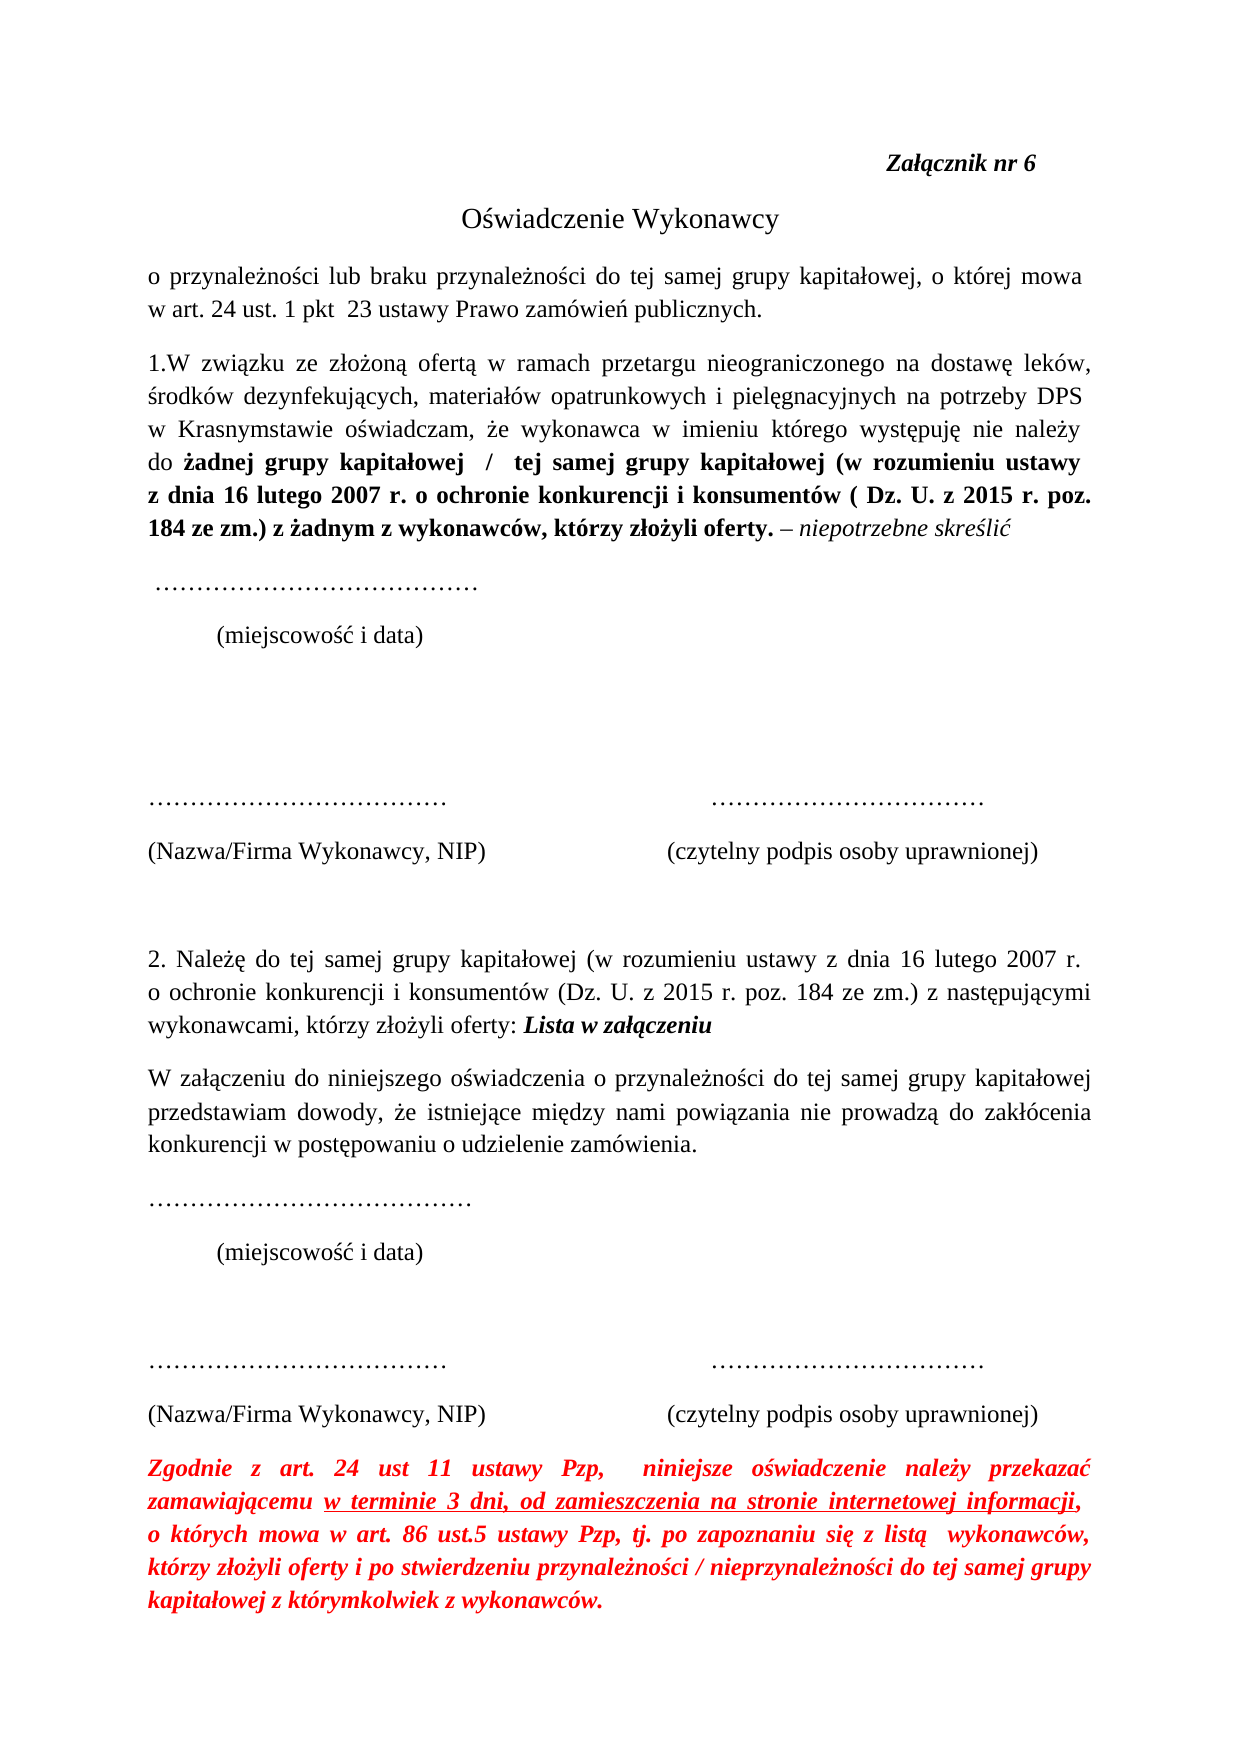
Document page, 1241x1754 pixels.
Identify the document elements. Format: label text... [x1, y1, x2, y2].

text (miejscowość i data) [148, 621, 1093, 649]
text (Nazwa/Firma Wykonawcy, NIP) (czytelny podpis osoby uprawnionej) [148, 1399, 1093, 1428]
text Zgodnie z art. 24 ust 11 ustawy Pzp, niniejsze oświadczenie należy przekazać zamawiającemu w terminie 3 dni, od zamieszczenia na stronie internetowej informacji, o których mowa w art. 86 ust.5 ustawy Pzp, tj. po zapoznaniu się z listą wykonawców, którzy złożyli oferty i po stwierdzeniu przynależności / nieprzynależności do tej samej grupy kapitałowej z którymkolwiek z wykonawców. [148, 1453, 1093, 1613]
text ……………………………… …………………………… [148, 1345, 1093, 1374]
text ………………………………… [148, 567, 1093, 595]
text W załączeniu do niniejszego oświadczenia o przynależności do tej samej grupy kapitałowej przedstawiam dowody, że istniejące między nami powiązania nie prowadzą do zakłócenia konkurencji w postępowaniu o udzielenie zamówienia. [148, 1063, 1093, 1158]
text Oświadczenie Wykonawcy [148, 201, 1093, 235]
text (miejscowość i data) [148, 1237, 1093, 1266]
text Załącznik nr 6 [886, 148, 1093, 176]
text ……………………………… …………………………… [148, 782, 1093, 811]
text ………………………………… [148, 1183, 1093, 1212]
text 2. Należę do tej samej grupy kapitałowej (w rozumieniu ustawy z dnia 16 lutego 2007 r. o ochronie konkurencji i konsumentów (Dz. U. z 2015 r. poz. 184 ze zm.) z następującymi wykonawcami, którzy złożyli oferty: Lista w załączeniu [148, 944, 1093, 1038]
text 1.W związku ze złożoną ofertą w ramach przetargu nieograniczonego na dostawę leków, środków dezynfekujących, materiałów opatrunkowych i pielęgnacyjnych na potrzeby DPS w Krasnymstawie oświadczam, że wykonawca w imieniu którego występuję nie należy do żadnej grupy kapitałowej / tej samej grupy kapitałowej (w rozumieniu ustawy z dnia 16 lutego 2007 r. o ochronie konkurencji i konsumentów ( Dz. U. z 2015 r. poz. 184 ze zm.) z żadnym z wykonawców, którzy złożyli oferty. – niepotrzebne skreślić [148, 348, 1093, 542]
text o przynależności lub braku przynależności do tej samej grupy kapitałowej, o której mowa w art. 24 ust. 1 pkt 23 ustawy Prawo zamówień publicznych. [148, 261, 1093, 323]
text (Nazwa/Firma Wykonawcy, NIP) (czytelny podpis osoby uprawnionej) [148, 836, 1093, 865]
